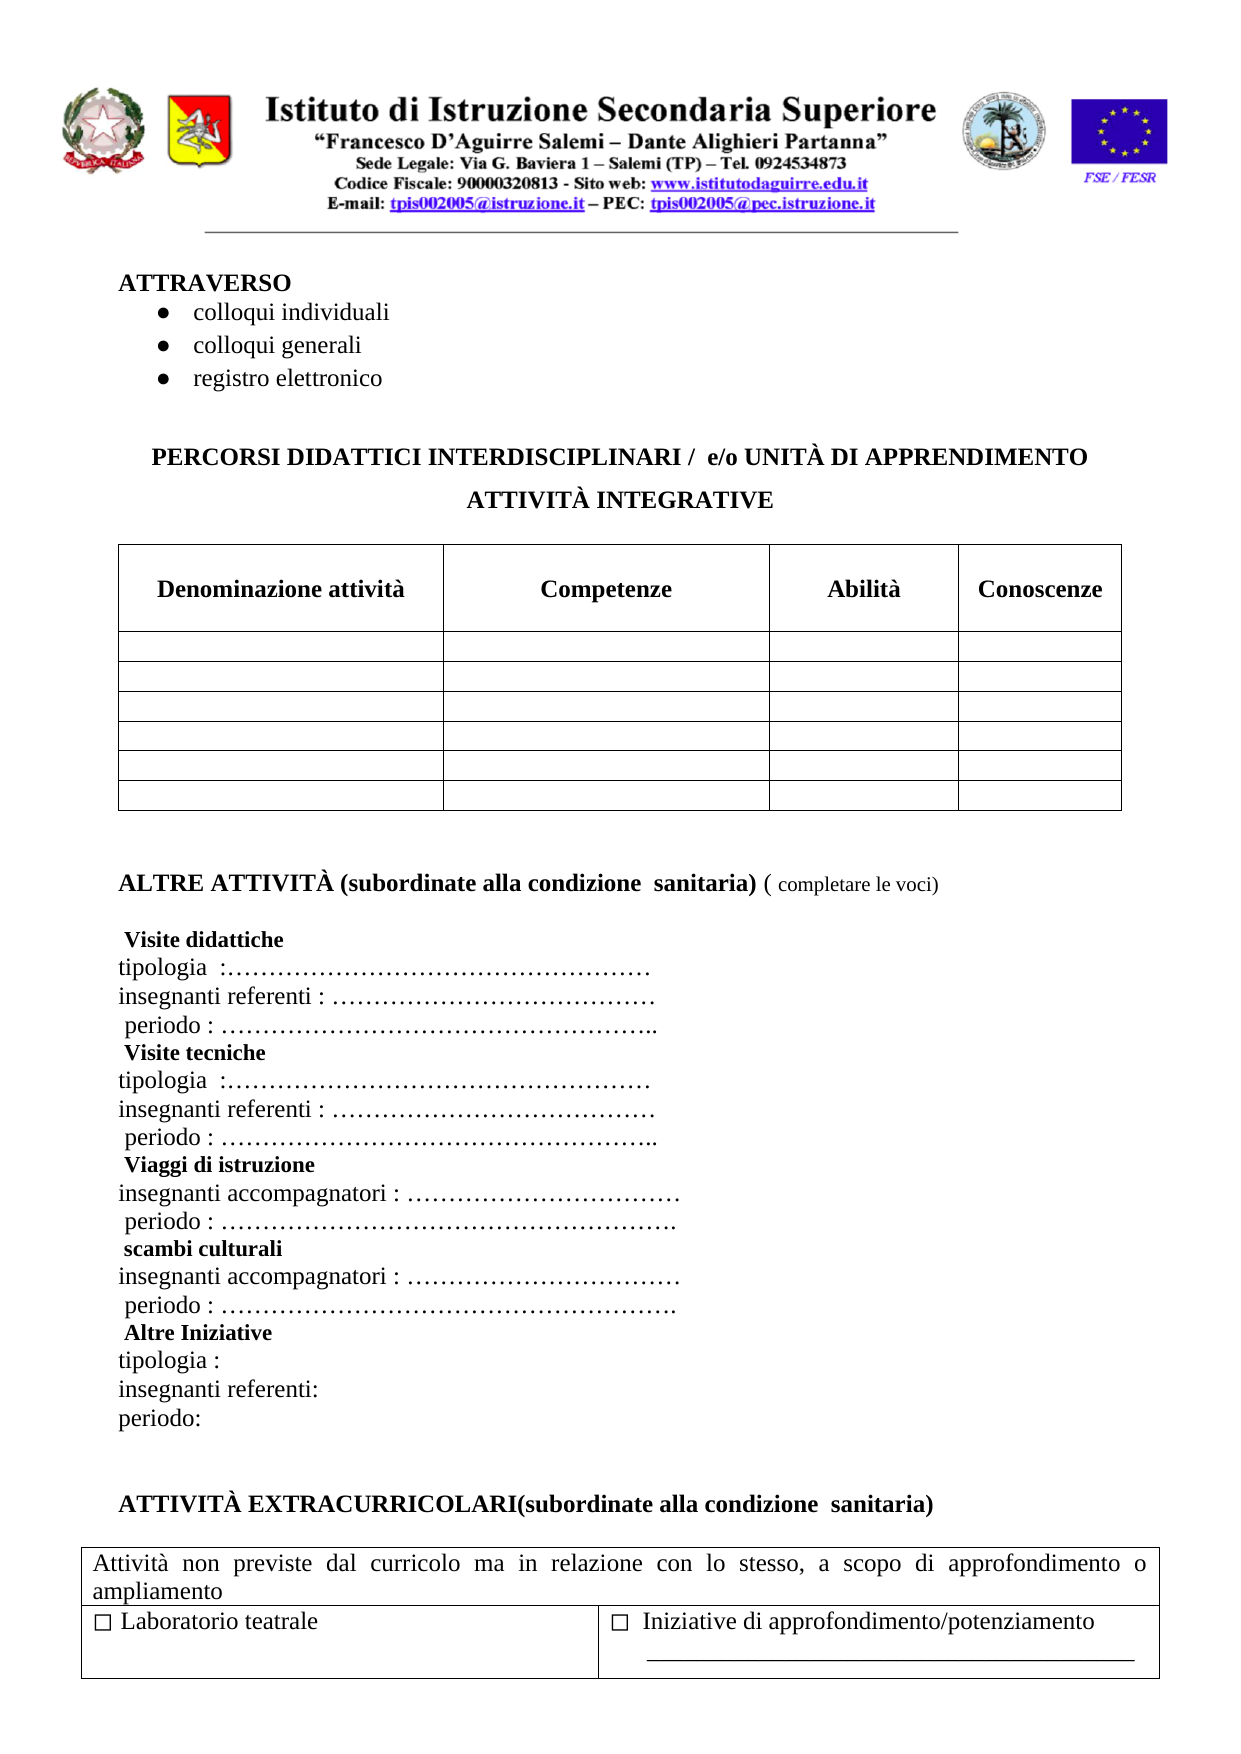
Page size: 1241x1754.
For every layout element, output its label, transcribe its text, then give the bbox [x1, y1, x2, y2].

list registro elettronico [156, 363, 1122, 392]
table_cell [959, 692, 1121, 721]
table_header Competenze [444, 545, 769, 631]
text insegnanti referenti : ………………………………… [118, 981, 1122, 1010]
table_cell [119, 751, 443, 780]
table_cell [119, 692, 443, 721]
text insegnanti accompagnatori : …………………………… [118, 1178, 1122, 1206]
table_cell [959, 781, 1121, 810]
text insegnanti referenti: [118, 1374, 1122, 1403]
text insegnanti accompagnatori : …………………………… [118, 1261, 1122, 1290]
table_header Conoscenze [959, 545, 1121, 631]
table_cell [959, 751, 1121, 780]
text Visite didattiche [118, 926, 1122, 952]
text periodo : …………………………………………….. [118, 1122, 1122, 1151]
text ALTRE ATTIVITÀ (subordinate alla condizione sanitaria) ( completare le voci) [118, 868, 1122, 897]
text tipologia : [118, 1345, 1122, 1374]
table_header Abilità [770, 545, 958, 631]
table_cell [770, 692, 958, 721]
text periodo : ………………………………………………. [118, 1206, 1122, 1235]
text periodo: [118, 1403, 1122, 1432]
table_cell [444, 751, 769, 780]
table_cell [770, 632, 958, 661]
text Altre Iniziative [118, 1319, 1122, 1345]
table_header Attività non previste dal curricolo ma in relazione con lo stesso, a scopo di approfondimento o ampliamento [82, 1548, 1159, 1605]
text tipologia :…………………………………………… [118, 1065, 1122, 1094]
table_cell [959, 632, 1121, 661]
table_cell [119, 632, 443, 661]
text scambi culturali [118, 1235, 1122, 1261]
picture [59, 73, 1168, 240]
table_cell [770, 781, 958, 810]
text ATTIVITÀ INTEGRATIVE [118, 485, 1122, 513]
table_cell [770, 662, 958, 691]
list colloqui generali [156, 330, 1122, 358]
table_cell [444, 692, 769, 721]
table_cell [770, 722, 958, 750]
text ATTIVITÀ EXTRACURRICOLARI(subordinate alla condizione sanitaria) [118, 1489, 1122, 1518]
list colloqui individuali [156, 297, 1122, 326]
text Viaggi di istruzione [118, 1151, 1122, 1178]
text ATTRAVERSO [118, 268, 1122, 297]
table_cell [119, 662, 443, 691]
text Visite tecniche [118, 1039, 1122, 1065]
table_cell [444, 662, 769, 691]
table_cell [770, 751, 958, 780]
table_header Denominazione attività [119, 545, 443, 631]
text periodo : …………………………………………….. [118, 1010, 1122, 1039]
table_cell [444, 722, 769, 750]
text tipologia :…………………………………………… [118, 952, 1122, 981]
text PERCORSI DIDATTICI INTERDISCIPLINARI / e/o UNITÀ DI APPRENDIMENTO [118, 442, 1122, 470]
text periodo : ………………………………………………. [118, 1290, 1122, 1319]
text insegnanti referenti : ………………………………… [118, 1094, 1122, 1122]
table_cell [959, 722, 1121, 750]
table_cell [444, 781, 769, 810]
table_cell [959, 662, 1121, 691]
table_cell [119, 722, 443, 750]
table_cell [119, 781, 443, 810]
table_cell [444, 632, 769, 661]
